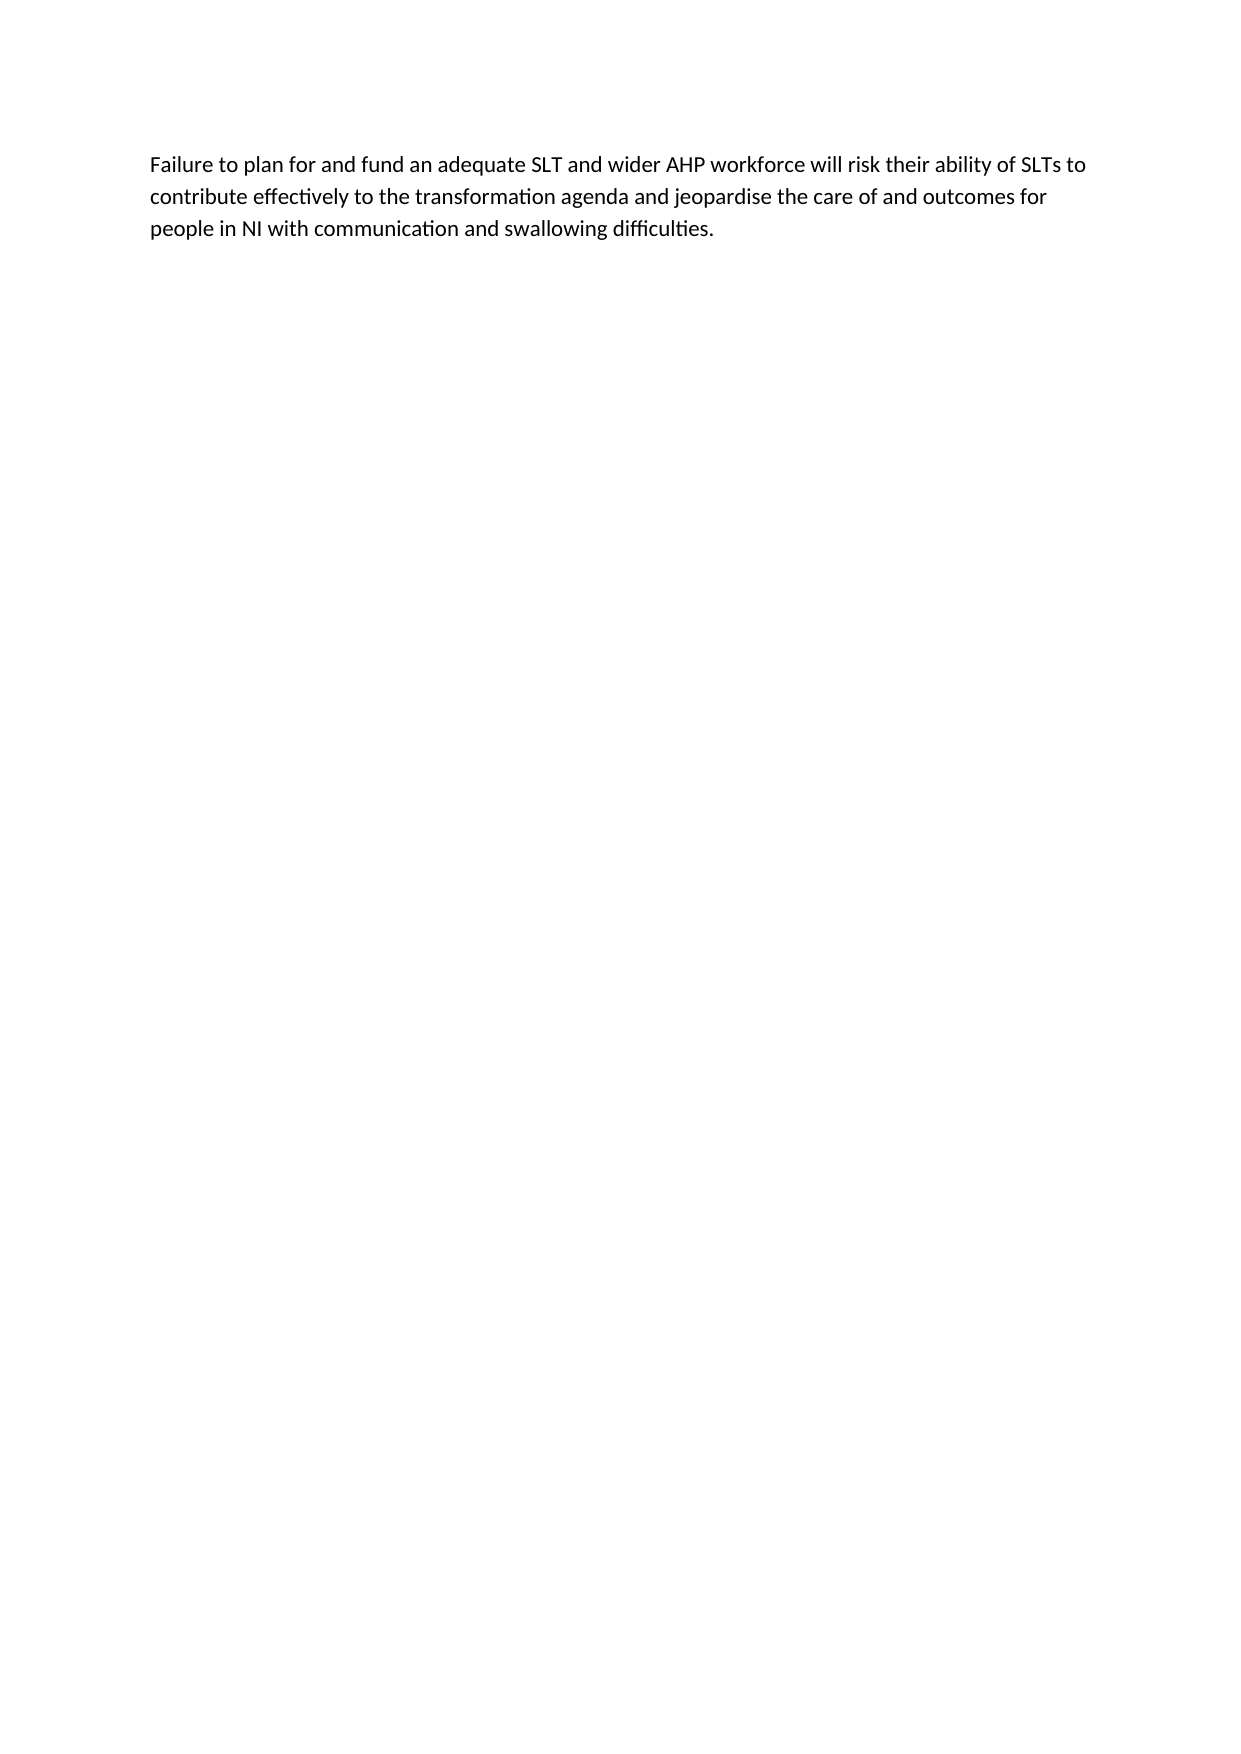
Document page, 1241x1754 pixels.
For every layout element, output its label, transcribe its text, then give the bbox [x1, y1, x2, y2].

text Failure to plan for and fund an adequate SLT and wider AHP workforce will risk their ability of SLTs to contribute effectively to the transformation agenda and jeopardise the care of and outcomes for people in NI with communication and swallowing difficulties. [150, 150, 1090, 242]
